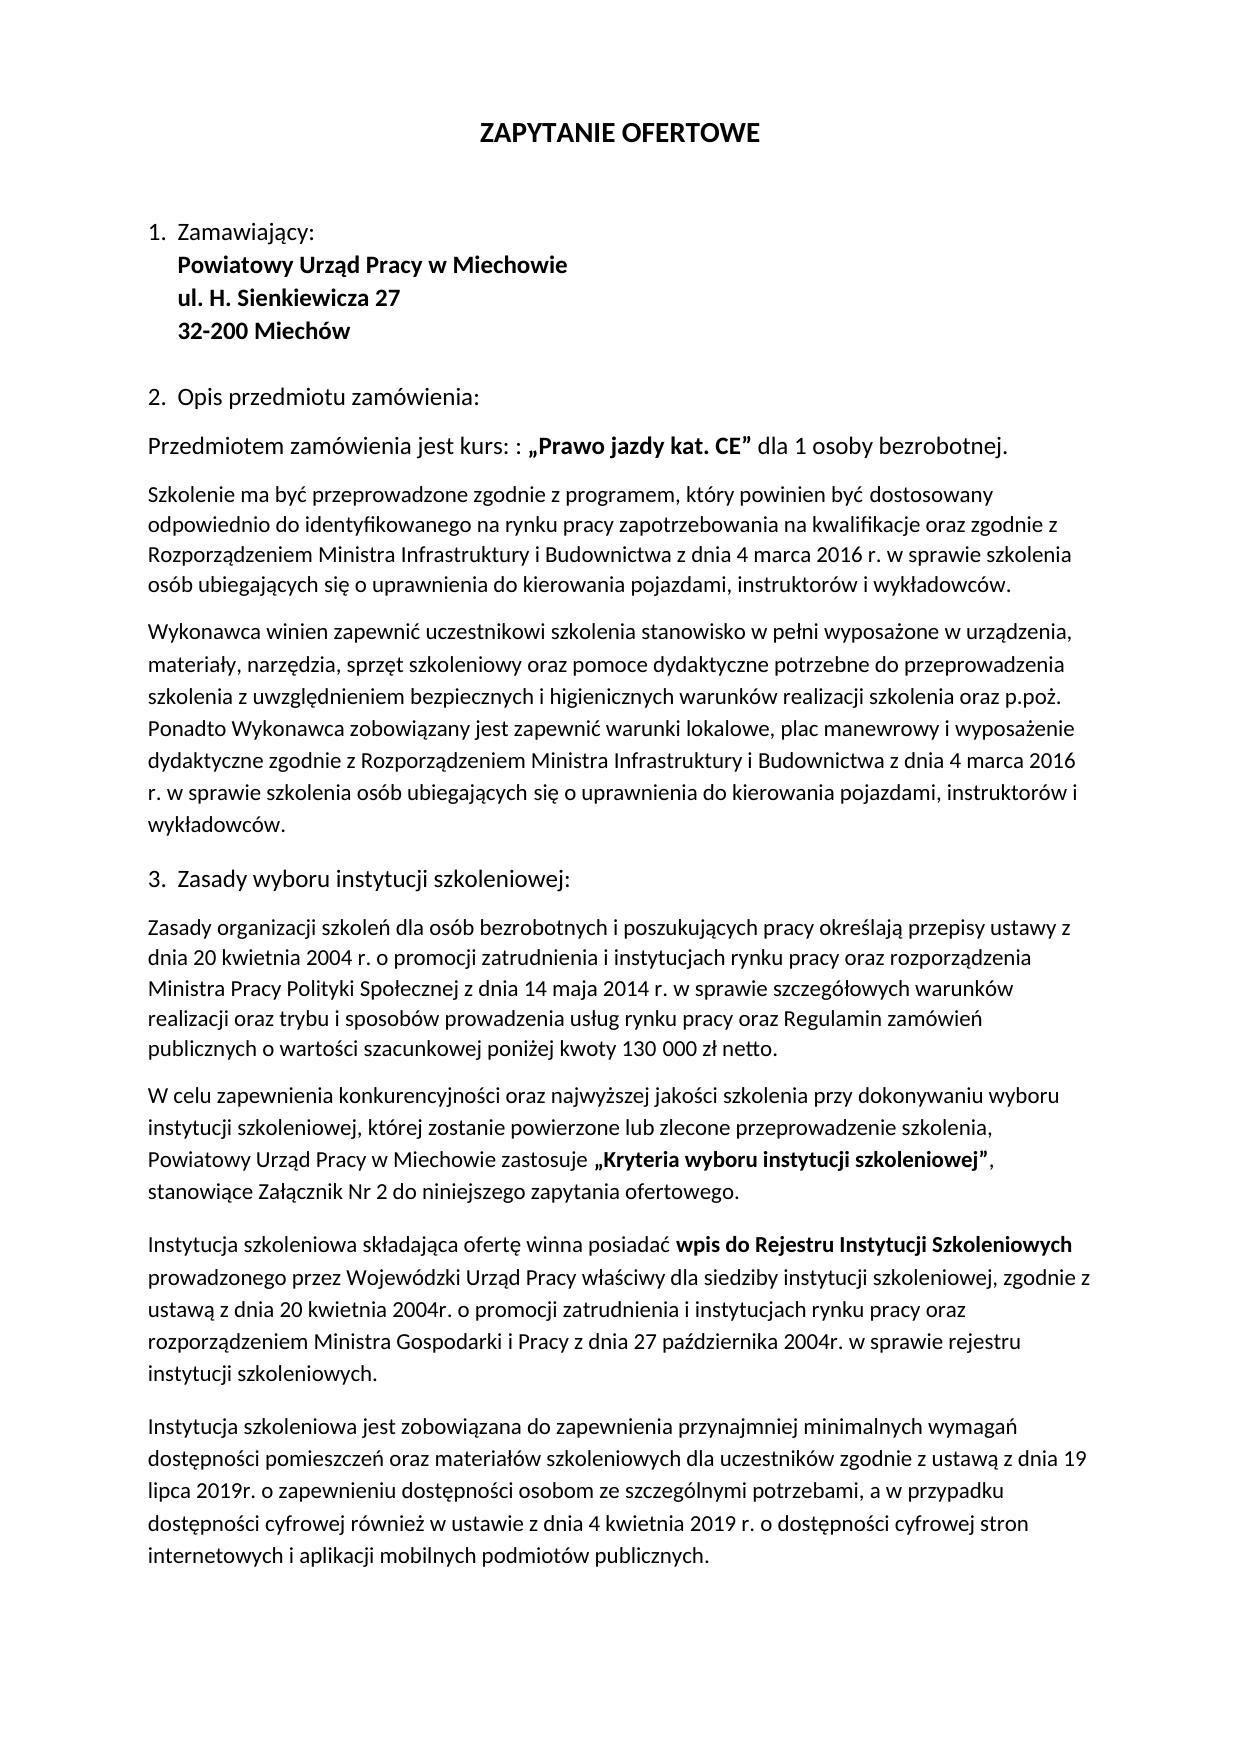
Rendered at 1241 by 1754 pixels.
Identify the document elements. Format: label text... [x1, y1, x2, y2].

text Instytucja szkoleniowa składająca ofertę winna posiadać wpis do Rejestru Instytucji Szkoleniowych prowadzonego przez Wojewódzki Urząd Pracy właściwy dla siedziby instytucji szkoleniowej, zgodnie z ustawą z dnia 20 kwietnia 2004r. o promocji zatrudnienia i instytucjach rynku pracy oraz rozporządzeniem Ministra Gospodarki i Pracy z dnia 27 października 2004r. w sprawie rejestru instytucji szkoleniowych. [148, 1231, 1093, 1387]
list Zasady wyboru instytucji szkoleniowej: [148, 864, 1093, 894]
text Wykonawca winien zapewnić uczestnikowi szkolenia stanowisko w pełni wyposażone w urządzenia, materiały, narzędzia, sprzęt szkoleniowy oraz pomoce dydaktyczne potrzebne do przeprowadzenia szkolenia z uwzględnieniem bezpiecznych i higienicznych warunków realizacji szkolenia oraz p.poż. Ponadto Wykonawca zobowiązany jest zapewnić warunki lokalowe, plac manewrowy i wyposażenie dydaktyczne zgodnie z Rozporządzeniem Ministra Infrastruktury i Budownictwa z dnia 4 marca 2016 r. w sprawie szkolenia osób ubiegających się o uprawnienia do kierowania pojazdami, instruktorów i wykładowców. [148, 617, 1093, 839]
text W celu zapewnienia konkurencyjności oraz najwyższej jakości szkolenia przy dokonywaniu wyboru instytucji szkoleniowej, której zostanie powierzone lub zlecone przeprowadzenie szkolenia, Powiatowy Urząd Pracy w Miechowie zastosuje „Kryteria wyboru instytucji szkoleniowej”, stanowiące Załącznik Nr 2 do niniejszego zapytania ofertowego. [148, 1081, 1093, 1206]
list Zamawiający: [148, 216, 1093, 247]
text Instytucja szkoleniowa jest zobowiązana do zapewnienia przynajmniej minimalnych wymagań dostępności pomieszczeń oraz materiałów szkoleniowych dla uczestników zgodnie z ustawą z dnia 19 lipca 2019r. o zapewnieniu dostępności osobom ze szczególnymi potrzebami, a w przypadku dostępności cyfrowej również w ustawie z dnia 4 kwietnia 2019 r. o dostępności cyfrowej stron internetowych i aplikacji mobilnych podmiotów publicznych. [148, 1412, 1093, 1569]
list Opis przedmiotu zamówienia: [148, 381, 1093, 411]
list ul. H. Sienkiewicza 27 [177, 282, 1093, 313]
text Szkolenie ma być przeprowadzone zgodnie z programem, który powinien być dostosowany odpowiednio do identyfikowanego na rynku pracy zapotrzebowania na kwalifikacje oraz zgodnie z Rozporządzeniem Ministra Infrastruktury i Budownictwa z dnia 4 marca 2016 r. w sprawie szkolenia osób ubiegających się o uprawnienia do kierowania pojazdami, instruktorów i wykładowców. [148, 480, 1093, 599]
text ZAPYTANIE OFERTOWE [148, 114, 1093, 150]
text Zasady organizacji szkoleń dla osób bezrobotnych i poszukujących pracy określają przepisy ustawy z dnia 20 kwietnia 2004 r. o promocji zatrudnienia i instytucjach rynku pracy oraz rozporządzenia Ministra Pracy Polityki Społecznej z dnia 14 maja 2014 r. w sprawie szczegółowych warunków realizacji oraz trybu i sposobów prowadzenia usług rynku pracy oraz Regulamin zamówień publicznych o wartości szacunkowej poniżej kwoty 130 000 zł netto. [148, 913, 1093, 1062]
list Powiatowy Urząd Pracy w Miechowie [177, 249, 1093, 280]
list 32-200 Miechów [177, 315, 1093, 346]
text Przedmiotem zamówienia jest kurs: : „Prawo jazdy kat. CE” dla 1 osoby bezrobotnej. [148, 430, 1093, 461]
